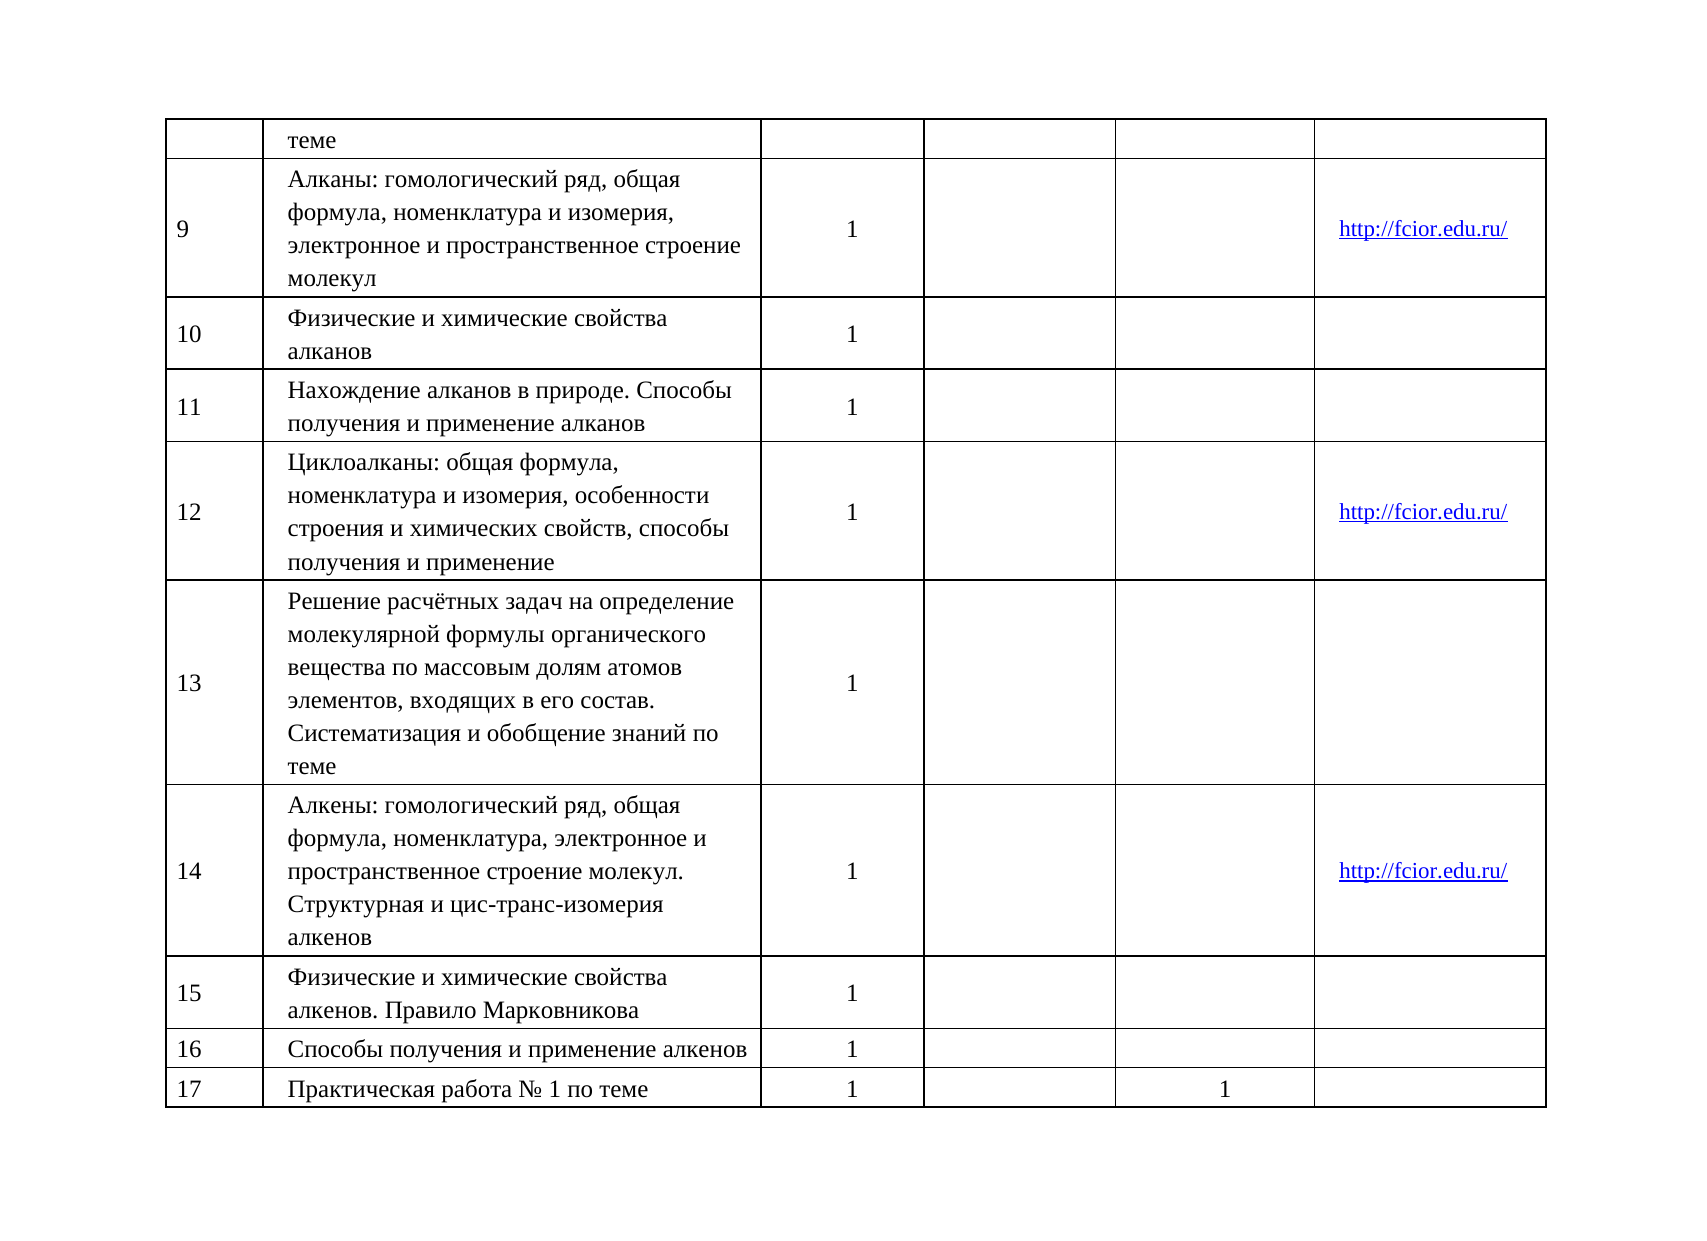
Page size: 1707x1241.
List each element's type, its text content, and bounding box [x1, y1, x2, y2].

table_cell [1315, 120, 1545, 157]
table_cell 1 [762, 957, 923, 1027]
table_cell Физические и химические свойства алкенов. Правило Марковникова [264, 957, 760, 1027]
table_cell Алканы: гомологический ряд, общая формула, номенклатура и изомерия, электронное и пространственное строение молекул [264, 159, 760, 296]
table_cell http://fcior.edu.ru/ [1315, 159, 1545, 296]
table_cell Способы получения и применение алкенов [264, 1029, 760, 1067]
table_cell 1 [762, 785, 923, 955]
table_cell [1116, 957, 1314, 1027]
table_cell [925, 370, 1115, 441]
table_cell 10 [167, 298, 262, 368]
table_cell 13 [167, 581, 262, 784]
table_cell [1116, 1029, 1314, 1067]
table_cell Алкены: гомологический ряд, общая формула, номенклатура, электронное и пространственное строение молекул. Структурная и цис-транс-изомерия алкенов [264, 785, 760, 955]
table_cell 9 [167, 159, 262, 296]
table_cell [925, 957, 1115, 1027]
table_cell Физические и химические свойства алканов [264, 298, 760, 368]
table_cell [925, 1029, 1115, 1067]
table_cell 1 [762, 298, 923, 368]
table_cell [925, 159, 1115, 296]
table_cell 1 [762, 1068, 923, 1106]
table_cell Решение расчётных задач на определение молекулярной формулы органического вещества по массовым долям атомов элементов, входящих в его состав. Систематизация и обобщение знаний по теме [264, 581, 760, 784]
table_cell [925, 785, 1115, 955]
table_cell [925, 298, 1115, 368]
table_cell [1315, 1029, 1545, 1067]
table_cell [925, 581, 1115, 784]
table_cell 15 [167, 957, 262, 1027]
table_cell 8 [167, 120, 262, 157]
table_cell [1315, 298, 1545, 368]
table_cell [1315, 1068, 1545, 1106]
table_cell [1116, 298, 1314, 368]
table_cell Нахождение алканов в природе. Способы получения и применение алканов [264, 370, 760, 441]
table_cell 1 [762, 581, 923, 784]
table_cell 1 [762, 370, 923, 441]
table_cell 1 [762, 442, 923, 579]
table_cell [925, 442, 1115, 579]
table_cell [1116, 120, 1314, 157]
table_cell [1116, 442, 1314, 579]
table_cell [1116, 785, 1314, 955]
table_cell [925, 120, 1115, 157]
table_cell [1116, 581, 1314, 784]
table_cell 12 [167, 442, 262, 579]
table_cell 11 [167, 370, 262, 441]
table_cell [1315, 581, 1545, 784]
table_cell http://fcior.edu.ru/ [1315, 785, 1545, 955]
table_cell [264, 1068, 760, 1106]
table_cell 1 [762, 1029, 923, 1067]
table_cell Циклоалканы: общая формула, номенклатура и изомерия, особенности строения и химических свойств, способы получения и применение [264, 442, 760, 579]
table_cell 16 [167, 1029, 262, 1067]
table_cell http://fcior.edu.ru/ [1315, 442, 1545, 579]
table_cell [1116, 370, 1314, 441]
table_cell [1315, 370, 1545, 441]
table_cell [1116, 159, 1314, 296]
table_cell 14 [167, 785, 262, 955]
table_cell [925, 1068, 1115, 1106]
table_cell 17 [167, 1068, 262, 1106]
table_cell 1 [762, 159, 923, 296]
table_cell 1 [762, 120, 923, 157]
table_cell 1 [1116, 1068, 1314, 1106]
table_cell [1315, 957, 1545, 1027]
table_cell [264, 120, 760, 157]
